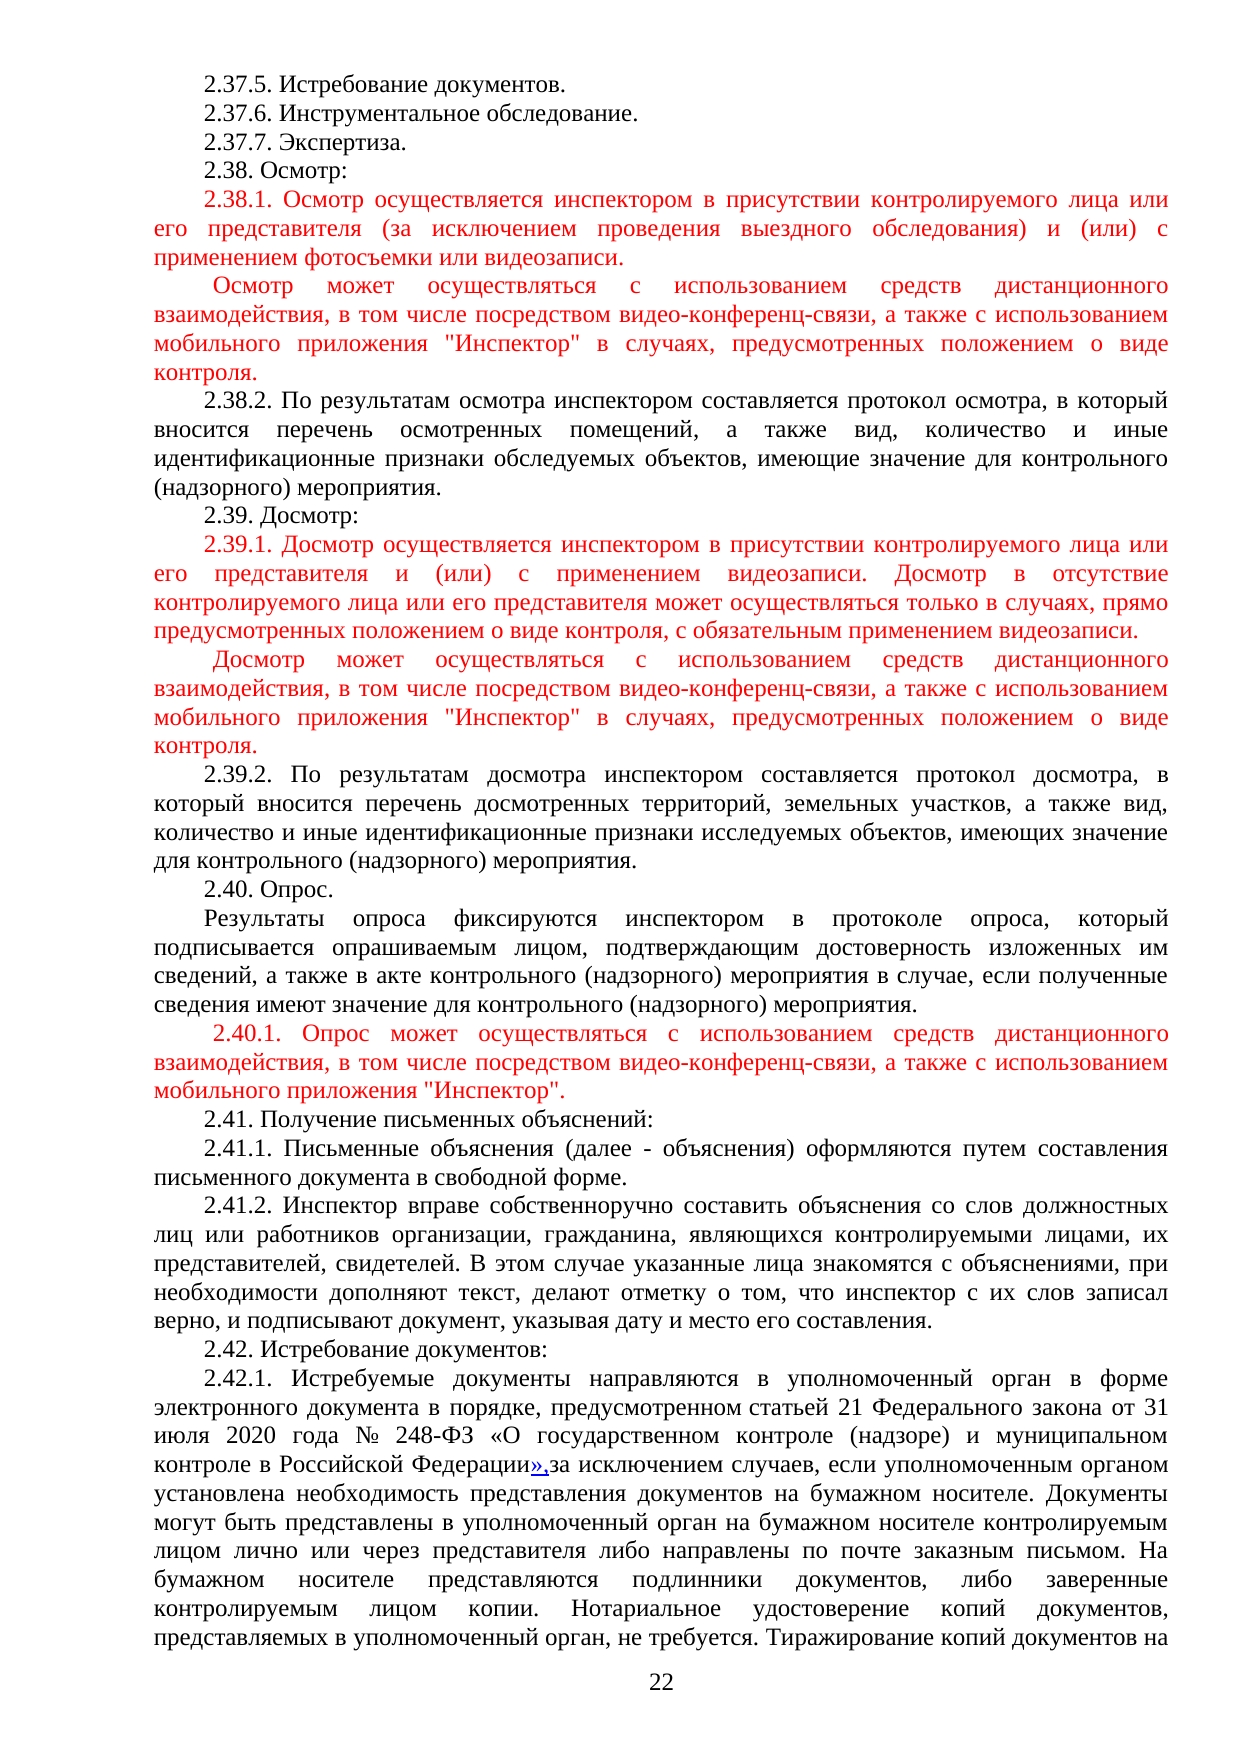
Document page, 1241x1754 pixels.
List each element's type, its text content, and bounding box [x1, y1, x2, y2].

text 2.40. Опрос. [153, 874, 1169, 903]
text Результаты опроса фиксируются инспектором в протоколе опроса, который подписывается опрашиваемым лицом, подтверждающим достоверность изложенных им сведений, а также в акте контрольного (надзорного) мероприятия в случае, если полученные сведения имеют значение для контрольного (надзорного) мероприятия. [153, 903, 1169, 1018]
text 2.38.2. По результатам осмотра инспектором составляется протокол осмотра, в который вносится перечень осмотренных помещений, а также вид, количество и иные идентификационные признаки обследуемых объектов, имеющие значение для контрольного (надзорного) мероприятия. [153, 386, 1169, 501]
text Осмотр может осуществляться с использованием средств дистанционного взаимодействия, в том числе посредством видео-конференц-связи, а также с использованием мобильного приложения "Инспектор" в случаях, предусмотренных положением о виде контроля. [153, 271, 1169, 386]
text 2.38. Осмотр: [153, 156, 1169, 184]
text 2.41. Получение письменных объяснений: [153, 1104, 1169, 1133]
text 2.42. Истребование документов: [153, 1334, 1169, 1363]
text 2.37.5. Истребование документов. [153, 69, 1169, 98]
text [153, 1363, 1169, 1651]
text 2.37.6. Инструментальное обследование. [153, 98, 1169, 127]
text 2.41.1. Письменные объяснения (далее - объяснения) оформляются путем составления письменного документа в свободной форме. [153, 1133, 1169, 1191]
text 2.38.1. Осмотр осуществляется инспектором в присутствии контролируемого лица или его представителя (за исключением проведения выездного обследования) и (или) с применением фотосъемки или видеозаписи. [153, 184, 1169, 271]
text 2.39.2. По результатам досмотра инспектором составляется протокол досмотра, в который вносится перечень досмотренных территорий, земельных участков, а также вид, количество и иные идентификационные признаки исследуемых объектов, имеющих значение для контрольного (надзорного) мероприятия. [153, 759, 1169, 874]
text 2.41.2. Инспектор вправе собственноручно составить объяснения со слов должностных лиц или работников организации, гражданина, являющихся контролируемыми лицами, их представителей, свидетелей. В этом случае указанные лица знакомятся с объяснениями, при необходимости дополняют текст, делают отметку о том, что инспектор с их слов записал верно, и подписывают документ, указывая дату и место его составления. [153, 1191, 1169, 1334]
text 2.37.7. Экспертиза. [153, 127, 1169, 156]
text 2.39. Досмотр: [153, 501, 1169, 529]
text 2.40.1. Опрос может осуществляться с использованием средств дистанционного взаимодействия, в том числе посредством видео-конференц-связи, а также с использованием мобильного приложения "Инспектор". [153, 1018, 1169, 1104]
text 2.39.1. Досмотр осуществляется инспектором в присутствии контролируемого лица или его представителя и (или) с применением видеозаписи. Досмотр в отсутствие контролируемого лица или его представителя может осуществляться только в случаях, прямо предусмотренных положением о виде контроля, с обязательным применением видеозаписи. [153, 529, 1169, 644]
text Досмотр может осуществляться с использованием средств дистанционного взаимодействия, в том числе посредством видео-конференц-связи, а также с использованием мобильного приложения "Инспектор" в случаях, предусмотренных положением о виде контроля. [153, 644, 1169, 759]
